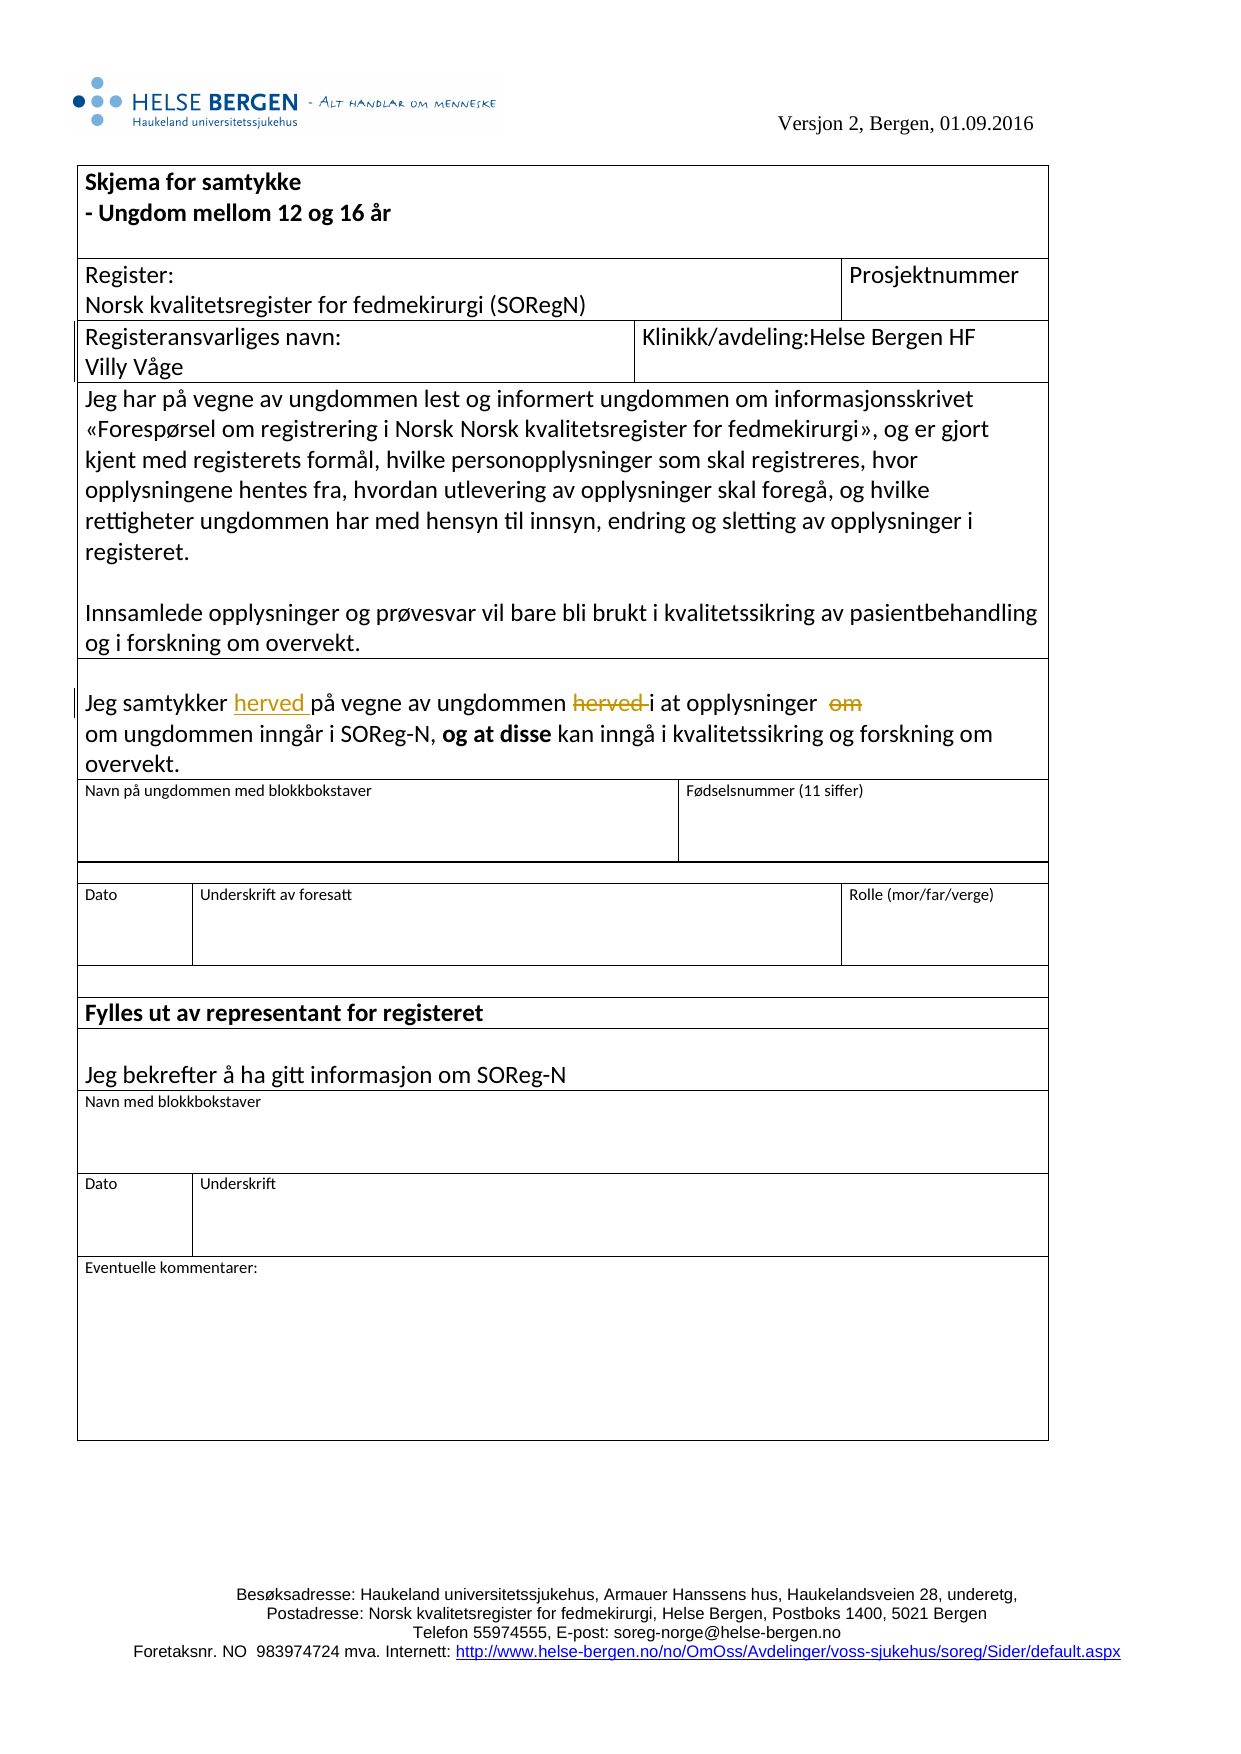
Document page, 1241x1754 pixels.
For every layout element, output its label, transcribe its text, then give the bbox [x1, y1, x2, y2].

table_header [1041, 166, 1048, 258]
table_cell Rolle (mor/far/verge) [842, 884, 1048, 965]
table_cell Registeransvarliges navn: Villy Våge [78, 321, 634, 382]
table_cell Underskrift av foresatt [193, 884, 841, 965]
table_cell Navn på ungdommen med blokkbokstaver [78, 780, 678, 861]
table_cell Jeg samtykker på vegne av ungdommen i at opplysninger om ungdommen inngår i SOReg-N, og at disse kan inngå i kvalitetssikring og forskning om overvekt. [78, 659, 1048, 779]
table_cell [78, 966, 1048, 997]
table_cell Klinikk/avdeling:Helse Bergen HF [635, 321, 1048, 382]
table_cell Underskrift [193, 1174, 1048, 1256]
table_cell Navn med blokkbokstaver [78, 1091, 1048, 1172]
picture [70, 73, 503, 131]
table_cell [78, 863, 1048, 883]
table_cell Dato [78, 884, 192, 965]
table_cell Dato [78, 1174, 192, 1256]
table_cell Fødselsnummer (11 siffer) [679, 780, 1048, 861]
table_cell Fylles ut av representant for registeret [78, 998, 1048, 1028]
table_cell Eventuelle kommentarer: [78, 1257, 1048, 1440]
table_cell Register: Norsk kvalitetsregister for fedmekirurgi (SORegN) [78, 259, 841, 320]
table_cell Prosjektnummer [842, 259, 1048, 320]
table_cell Jeg bekrefter å ha gitt informasjon om SOReg-N [78, 1029, 1048, 1090]
table_cell Jeg har på vegne av ungdommen lest og informert ungdommen om informasjonsskrivet «Forespørsel om registrering i Norsk Norsk kvalitetsregister for fedmekirurgi», og er gjort kjent med registerets formål, hvilke personopplysninger som skal registreres, hvor opplysningene hentes fra, hvordan utlevering av opplysninger skal foregå, og hvilke rettigheter ungdommen har med hensyn til innsyn, endring og sletting av opplysninger i registeret. Innsamlede opplysninger og prøvesvar vil bare bli brukt i kvalitetssikring av pasientbehandling og i forskning om overvekt. [78, 383, 1048, 658]
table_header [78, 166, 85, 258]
